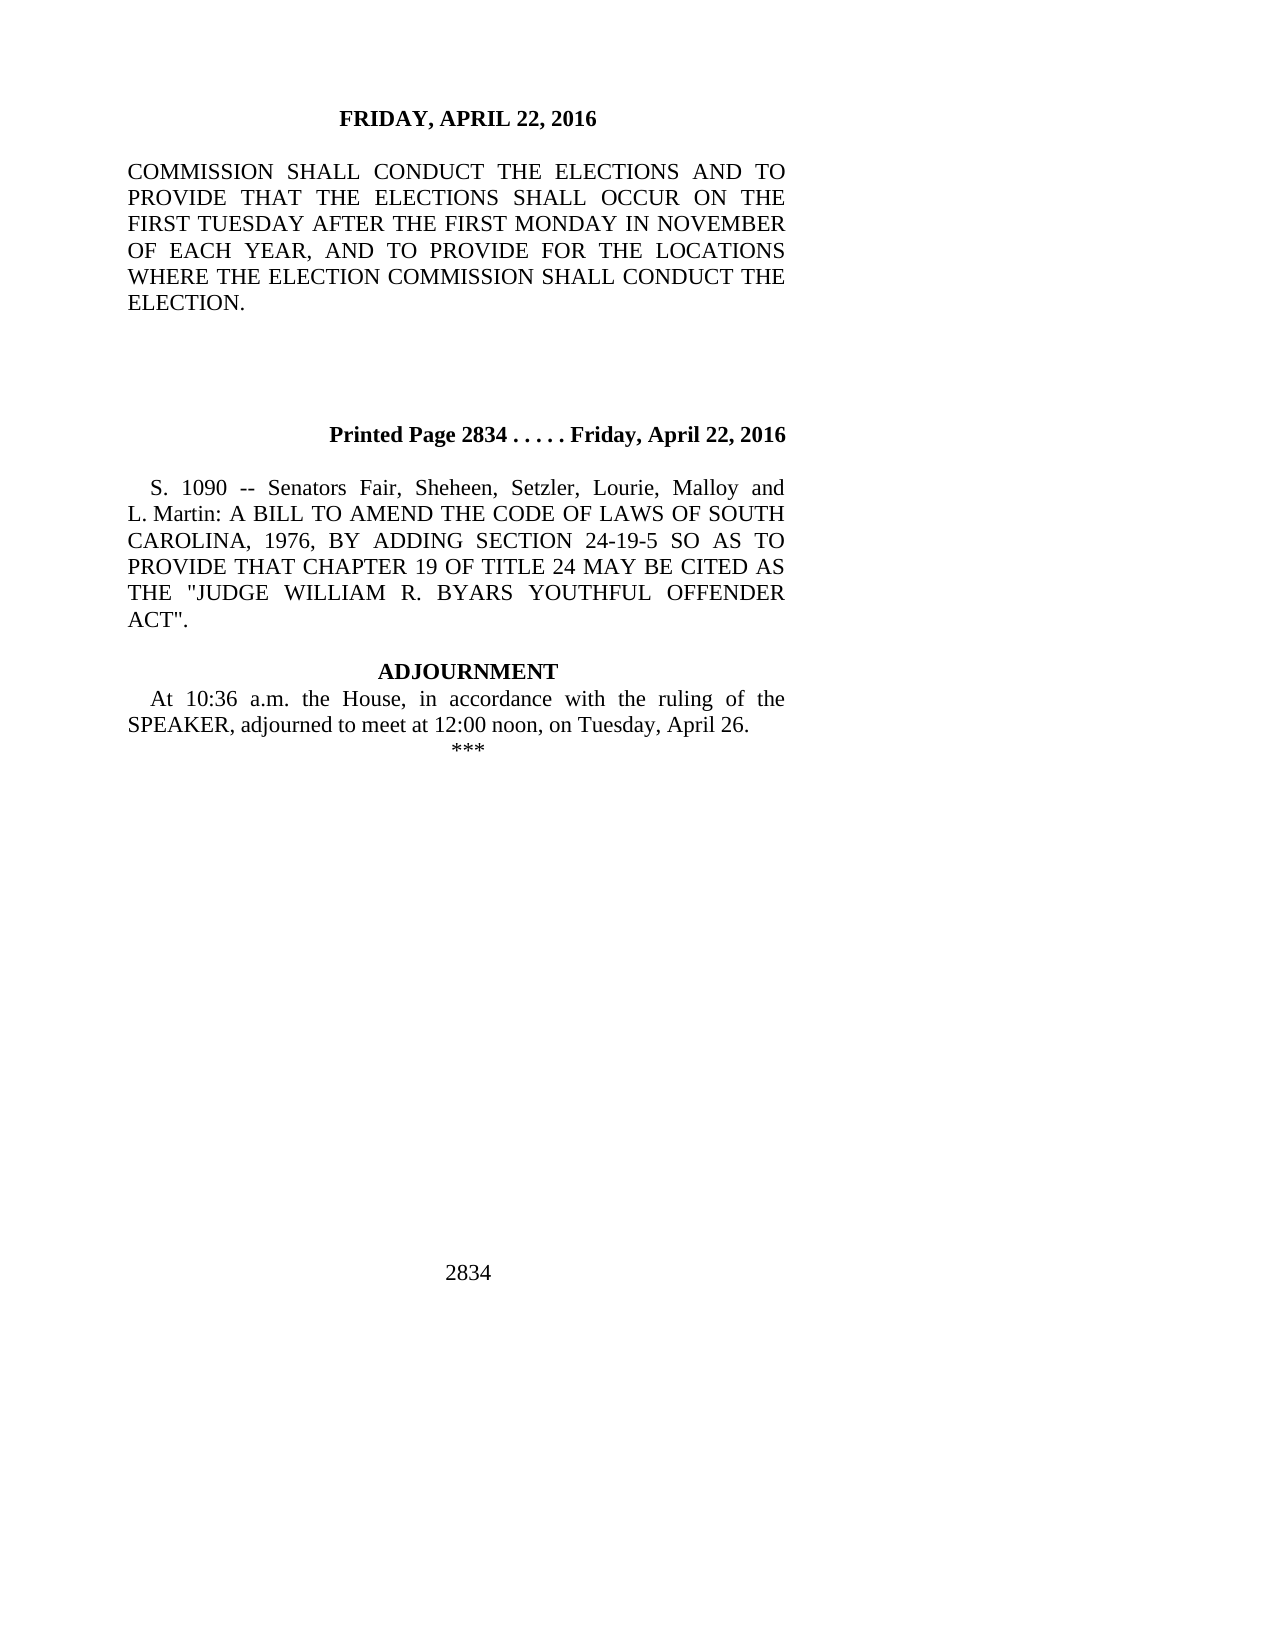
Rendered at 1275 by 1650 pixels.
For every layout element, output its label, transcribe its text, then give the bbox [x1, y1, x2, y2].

text *** [127, 737, 786, 764]
text Printed Page 2834 . . . . . Friday, April 22, 2016 [127, 421, 786, 448]
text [127, 158, 786, 316]
text At 10:36 a.m. the House, in accordance with the ruling of the SPEAKER, adjourned to meet at 12:00 noon, on Tuesday, April 26. [127, 685, 786, 737]
text S. 1090 -- Senators Fair, Sheheen, Setzler, Lourie, Malloy and L. Martin: A BILL TO AMEND THE CODE OF LAWS OF SOUTH CAROLINA, 1976, BY ADDING SECTION 24-19-5 SO AS TO PROVIDE THAT CHAPTER 19 OF TITLE 24 MAY BE CITED AS THE "JUDGE WILLIAM R. BYARS YOUTHFUL OFFENDER ACT". [127, 474, 786, 632]
text ADJOURNMENT [127, 658, 786, 685]
